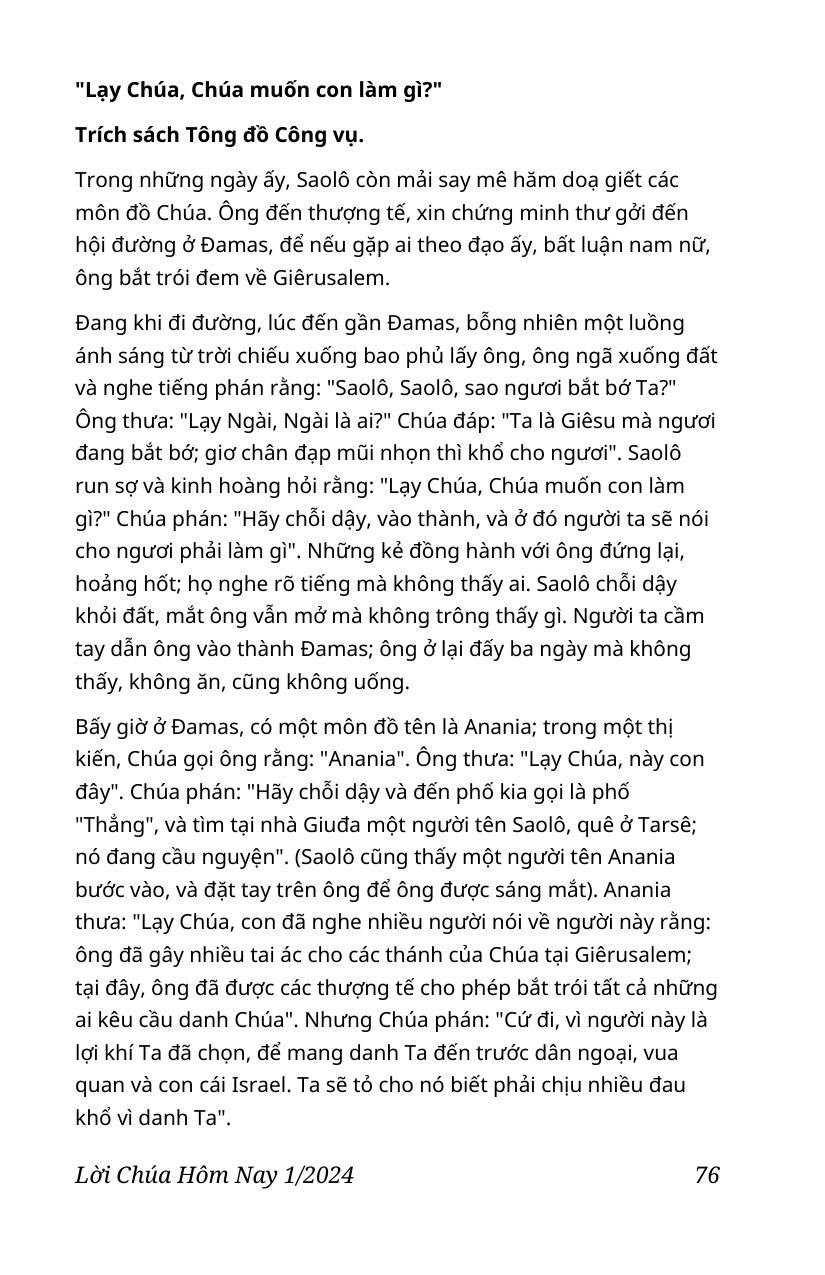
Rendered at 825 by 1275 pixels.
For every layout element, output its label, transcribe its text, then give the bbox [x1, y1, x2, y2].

text Bấy giờ ở Đamas, có một môn đồ tên là Anania; trong một thị kiến, Chúa gọi ông rằng: "Anania". Ông thưa: "Lạy Chúa, này con đây". Chúa phán: "Hãy chỗi dậy và đến phố kia gọi là phố "Thẳng", và tìm tại nhà Giuđa một người tên Saolô, quê ở Tarsê; nó đang cầu nguyện". (Saolô cũng thấy một người tên Anania bước vào, và đặt tay trên ông để ông được sáng mắt). Anania thưa: "Lạy Chúa, con đã nghe nhiều người nói về người này rằng: ông đã gây nhiều tai ác cho các thánh của Chúa tại Giêrusalem; tại đây, ông đã được các thượng tế cho phép bắt trói tất cả những ai kêu cầu danh Chúa". Nhưng Chúa phán: "Cứ đi, vì người này là lợi khí Ta đã chọn, để mang danh Ta đến trước dân ngoại, vua quan và con cái Israel. Ta sẽ tỏ cho nó biết phải chịu nhiều đau khổ vì danh Ta". [75, 712, 720, 1132]
text Đang khi đi đường, lúc đến gần Đamas, bỗng nhiên một luồng ánh sáng từ trời chiếu xuống bao phủ lấy ông, ông ngã xuống đất và nghe tiếng phán rằng: "Saolô, Saolô, sao ngươi bắt bớ Ta?" Ông thưa: "Lạy Ngài, Ngài là ai?" Chúa đáp: "Ta là Giêsu mà ngươi đang bắt bớ; giơ chân đạp mũi nhọn thì khổ cho ngươi". Saolô run sợ và kinh hoàng hỏi rằng: "Lạy Chúa, Chúa muốn con làm gì?" Chúa phán: "Hãy chỗi dậy, vào thành, và ở đó người ta sẽ nói cho ngươi phải làm gì". Những kẻ đồng hành với ông đứng lại, hoảng hốt; họ nghe rõ tiếng mà không thấy ai. Saolô chỗi dậy khỏi đất, mắt ông vẫn mở mà không trông thấy gì. Người ta cầm tay dẫn ông vào thành Đamas; ông ở lại đấy ba ngày mà không thấy, không ăn, cũng không uống. [75, 308, 720, 695]
text "Lạy Chúa, Chúa muốn con làm gì?" [75, 75, 720, 103]
text Trích sách Tông đồ Công vụ. [75, 120, 720, 148]
text Trong những ngày ấy, Saolô còn mải say mê hăm doạ giết các môn đồ Chúa. Ông đến thượng tế, xin chứng minh thư gởi đến hội đường ở Đamas, để nếu gặp ai theo đạo ấy, bất luận nam nữ, ông bắt trói đem về Giêrusalem. [75, 165, 720, 291]
